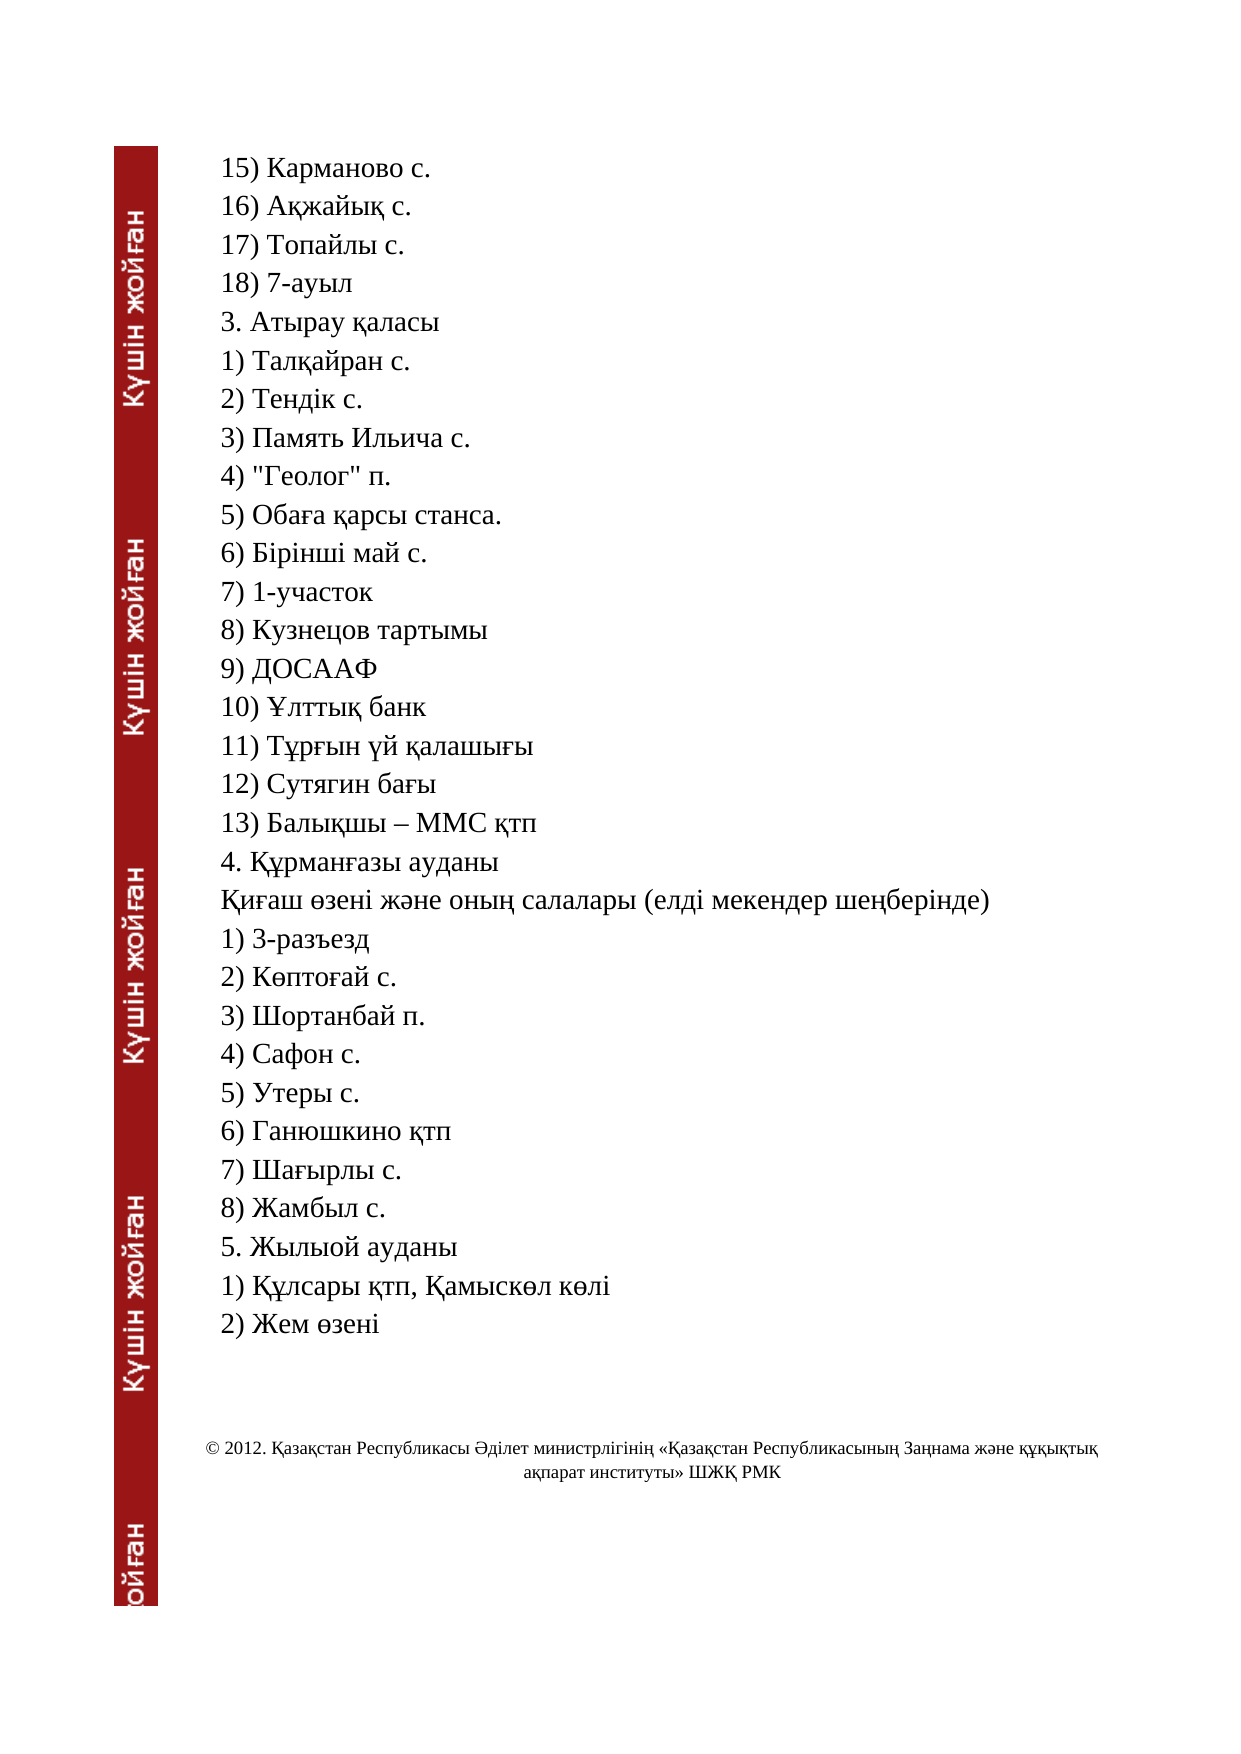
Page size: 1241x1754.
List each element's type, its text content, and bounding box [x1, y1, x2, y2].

picture [114, 530, 158, 535]
text 18) 7-ауыл [112, 266, 1128, 299]
text 4) "Геолог" п. [112, 458, 1128, 492]
picture [114, 183, 158, 188]
picture [114, 415, 158, 420]
picture [114, 338, 158, 343]
picture [114, 1340, 158, 1437]
picture [114, 261, 158, 266]
picture [114, 993, 158, 998]
text 5) Утеры с. [112, 1075, 1128, 1108]
picture [114, 916, 158, 921]
picture [114, 1186, 158, 1191]
picture [114, 1301, 158, 1306]
text 8) Жамбыл с. [112, 1191, 1128, 1224]
text 8) Кузнецов тартымы [112, 612, 1128, 646]
text 10) Ұлттық банк [112, 689, 1128, 723]
text 1) Құлсары қтп, Қамыскөл көлі [112, 1268, 1128, 1301]
text 9) ДОСААФ [112, 651, 1128, 684]
picture [114, 954, 158, 959]
picture [114, 762, 158, 767]
picture [114, 146, 158, 150]
picture [114, 569, 158, 574]
picture [114, 453, 158, 458]
text 3) Память Ильича с. [112, 420, 1128, 453]
text 2) Жем өзені [112, 1306, 1128, 1340]
text 2) Тендік с. [112, 381, 1128, 415]
picture [114, 1147, 158, 1152]
picture [114, 839, 158, 844]
text 4) Сафон с. [112, 1036, 1128, 1070]
picture [114, 492, 158, 497]
text 16) Ақжайық с. [112, 188, 1128, 222]
text Қиғаш өзені және оның салалары (елді мекендер шеңберінде) [112, 882, 1128, 916]
picture [114, 684, 158, 689]
text 7) 1-участок [112, 574, 1128, 607]
text © 2012. Қазақстан Республикасы Әділет министрлігінің «Қазақстан Республикасының Заңнама және құқықтық ақпарат институты» ШЖҚ РМК [112, 1437, 1128, 1483]
picture [114, 299, 158, 304]
picture [114, 1483, 158, 1606]
picture [114, 723, 158, 728]
picture [114, 1031, 158, 1036]
text 5. Жылыой ауданы [112, 1229, 1128, 1263]
picture [114, 877, 158, 882]
picture [114, 376, 158, 381]
text 1) 3-разъезд [112, 921, 1128, 954]
text 17) Топайлы с. [112, 227, 1128, 261]
picture [114, 607, 158, 612]
text 11) Тұрғын үй қалашығы [112, 728, 1128, 762]
picture [114, 1224, 158, 1229]
picture [114, 1108, 158, 1113]
text 3) Шортанбай п. [112, 998, 1128, 1031]
picture [114, 646, 158, 651]
picture [114, 800, 158, 805]
picture [114, 1070, 158, 1075]
text 3. Атырау қаласы [112, 304, 1128, 338]
text 7) Шағырлы с. [112, 1152, 1128, 1186]
text 5) Обаға қарсы станса. [112, 497, 1128, 530]
text 12) Сутягин бағы [112, 767, 1128, 800]
text 1) Талқайран с. [112, 343, 1128, 376]
text 4. Құрманғазы ауданы [112, 844, 1128, 877]
text 6) Бірінші май с. [112, 535, 1128, 569]
text 13) Балықшы – ММС қтп [112, 805, 1128, 839]
text 2) Көптоғай с. [112, 959, 1128, 993]
picture [114, 1263, 158, 1268]
text 6) Ганюшкино қтп [112, 1113, 1128, 1147]
text 15) Карманово с. [112, 150, 1128, 183]
picture [114, 222, 158, 227]
